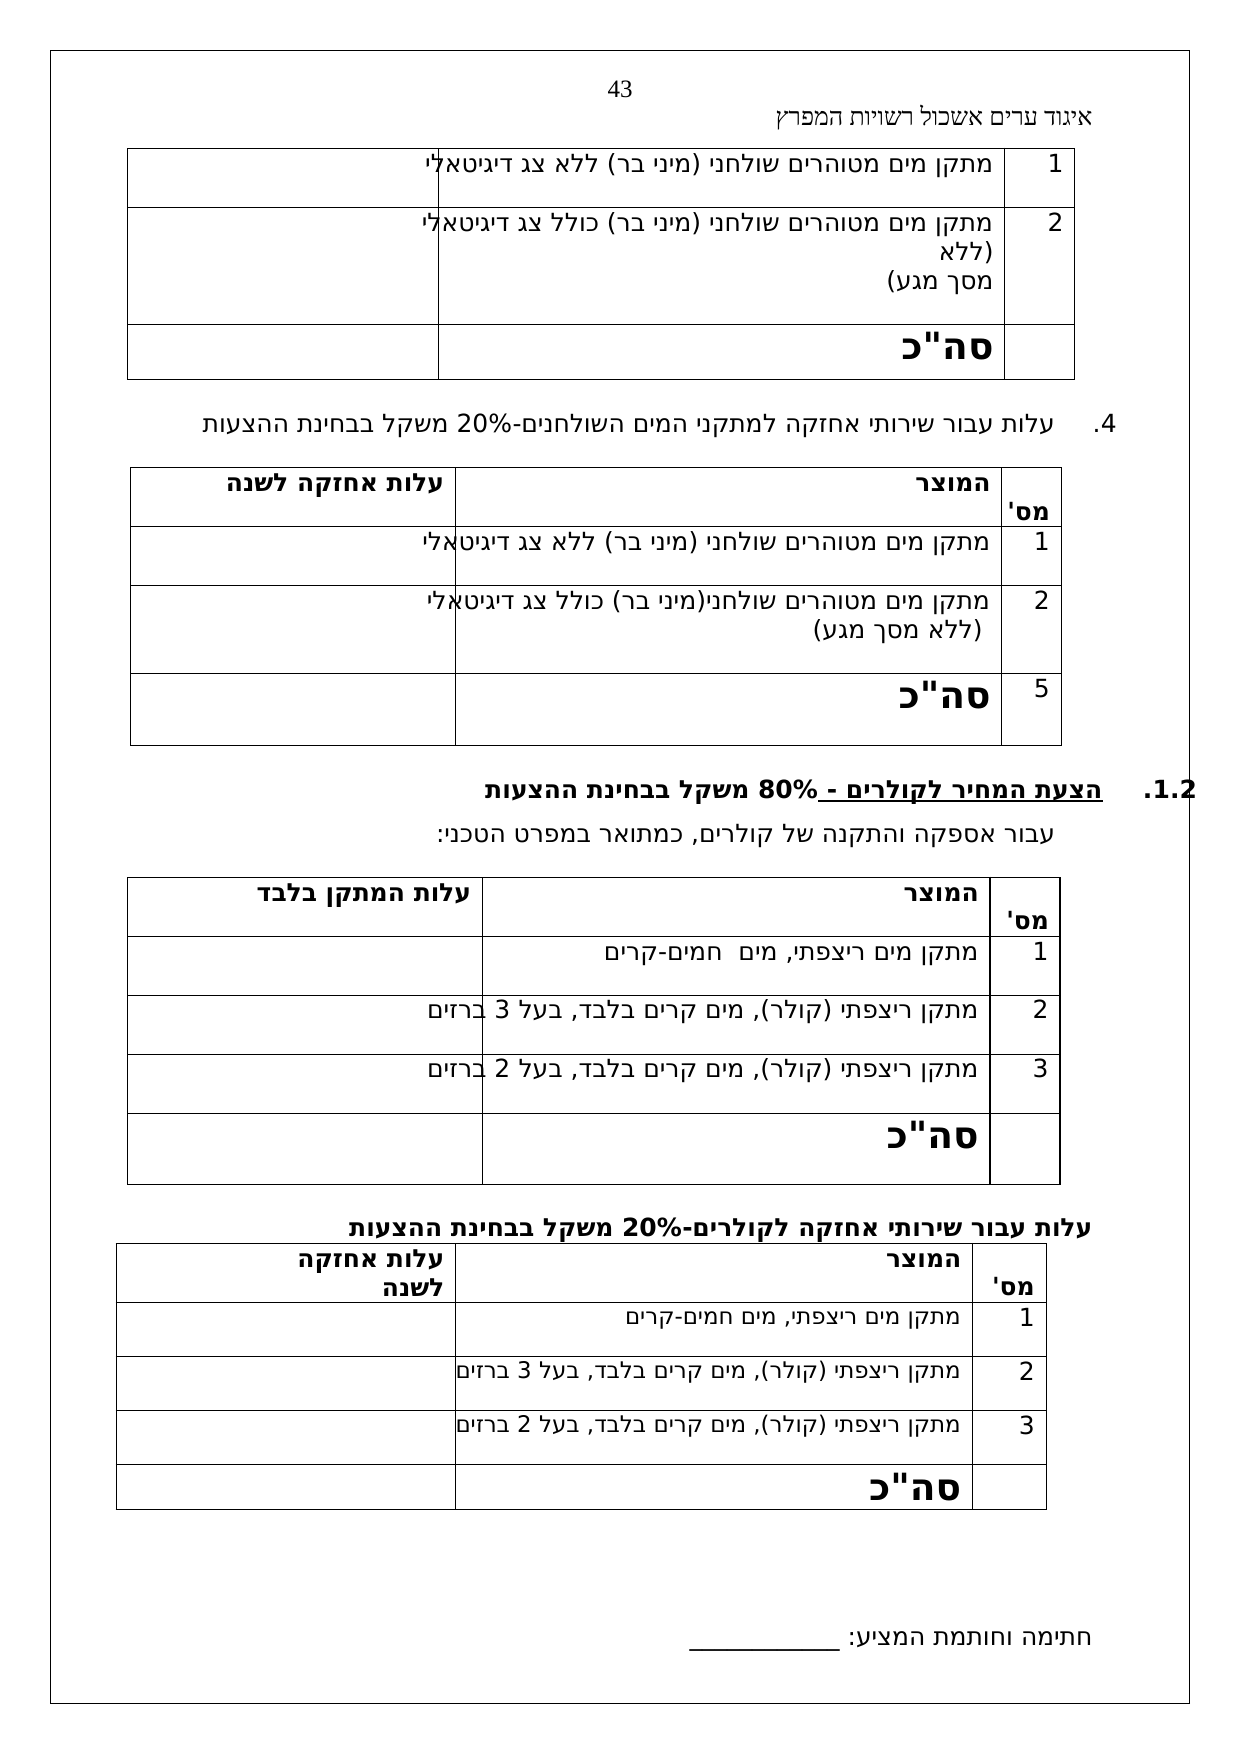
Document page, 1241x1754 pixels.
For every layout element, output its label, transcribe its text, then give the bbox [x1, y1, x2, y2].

table_header המוצר [483, 878, 989, 936]
table_cell [1005, 325, 1074, 379]
table_cell מתקן מים מטוהרים שולחני (מיני בר) ללא צג דיגיטאלי [439, 149, 1004, 207]
table_header מס' [1002, 468, 1061, 526]
table_cell 2 [991, 996, 1059, 1053]
table_cell מתקן מים מטוהרים שולחני (מיני בר) ללא צג דיגיטאלי [456, 527, 1001, 585]
table_cell סה"כ [456, 1465, 972, 1509]
table_cell 2 [1002, 586, 1061, 673]
table_cell [131, 586, 455, 673]
table_cell [128, 149, 438, 207]
table_cell מתקן מים ריצפתי, מים חמים-קרים [456, 1303, 972, 1356]
table_header מס' [973, 1244, 1046, 1302]
table_header עלות אחזקה לשנה [131, 468, 455, 526]
table_cell [117, 1465, 455, 1509]
list הצעת המחיר לקולרים - 80% משקל בבחינת ההצעות [148, 775, 1143, 804]
table_cell 5 [1002, 674, 1061, 745]
table_cell [128, 996, 482, 1053]
table_cell [128, 208, 438, 324]
table_cell [117, 1357, 455, 1410]
table_cell מתקן מים מטוהרים שולחני (מיני בר) כולל צג דיגיטאלי (ללא מסך מגע) [439, 208, 1004, 324]
table_cell סה"כ [439, 325, 1004, 379]
table_cell [131, 674, 455, 745]
table_cell [128, 1114, 482, 1184]
text עלות עבור שירותי אחזקה לקולרים-20% משקל בבחינת ההצעות [148, 1214, 1093, 1243]
table_cell [973, 1465, 1046, 1509]
table_cell 2 [973, 1357, 1046, 1410]
table_header המוצר [456, 1244, 972, 1302]
table_cell מתקן ריצפתי (קולר), מים קרים בלבד, בעל 3 ברזים [456, 1357, 972, 1410]
list עלות עבור שירותי אחזקה למתקני המים השולחנים-20% משקל בבחינת ההצעות [63, 409, 1093, 438]
table_cell מתקן מים ריצפתי, מים חמים-קרים [483, 937, 989, 994]
table_cell 1 [991, 937, 1059, 994]
table_cell 1 [1005, 149, 1074, 207]
table_cell [991, 1114, 1059, 1184]
table_cell 2 [1005, 208, 1074, 324]
table_cell 1 [973, 1303, 1046, 1356]
table_cell 3 [991, 1055, 1059, 1112]
table_cell [117, 1303, 455, 1356]
table_cell [117, 1411, 455, 1464]
table_cell סה"כ [456, 674, 1001, 745]
table_cell 1 [1002, 527, 1061, 585]
table_cell [128, 1055, 482, 1112]
table_cell מתקן ריצפתי (קולר), מים קרים בלבד, בעל 2 ברזים [456, 1411, 972, 1464]
table_cell [128, 325, 438, 379]
table_cell סה"כ [483, 1114, 989, 1184]
table_cell [131, 527, 455, 585]
table_cell מתקן ריצפתי (קולר), מים קרים בלבד, בעל 3 ברזים [483, 996, 989, 1053]
table_header המוצר [456, 468, 1001, 526]
table_cell מתקן ריצפתי (קולר), מים קרים בלבד, בעל 2 ברזים [483, 1055, 989, 1112]
text עבור אספקה והתקנה של קולרים, כמתואר במפרט הטכני: [63, 819, 1055, 848]
table_header מס' [991, 878, 1059, 936]
table_cell מתקן מים מטוהרים שולחני(מיני בר) כולל צג דיגיטאלי (ללא מסך מגע) [456, 586, 1001, 673]
table_cell 3 [973, 1411, 1046, 1464]
table_header עלות אחזקה לשנה [117, 1244, 455, 1302]
table_cell [128, 937, 482, 994]
table_header עלות המתקן בלבד [128, 878, 482, 936]
